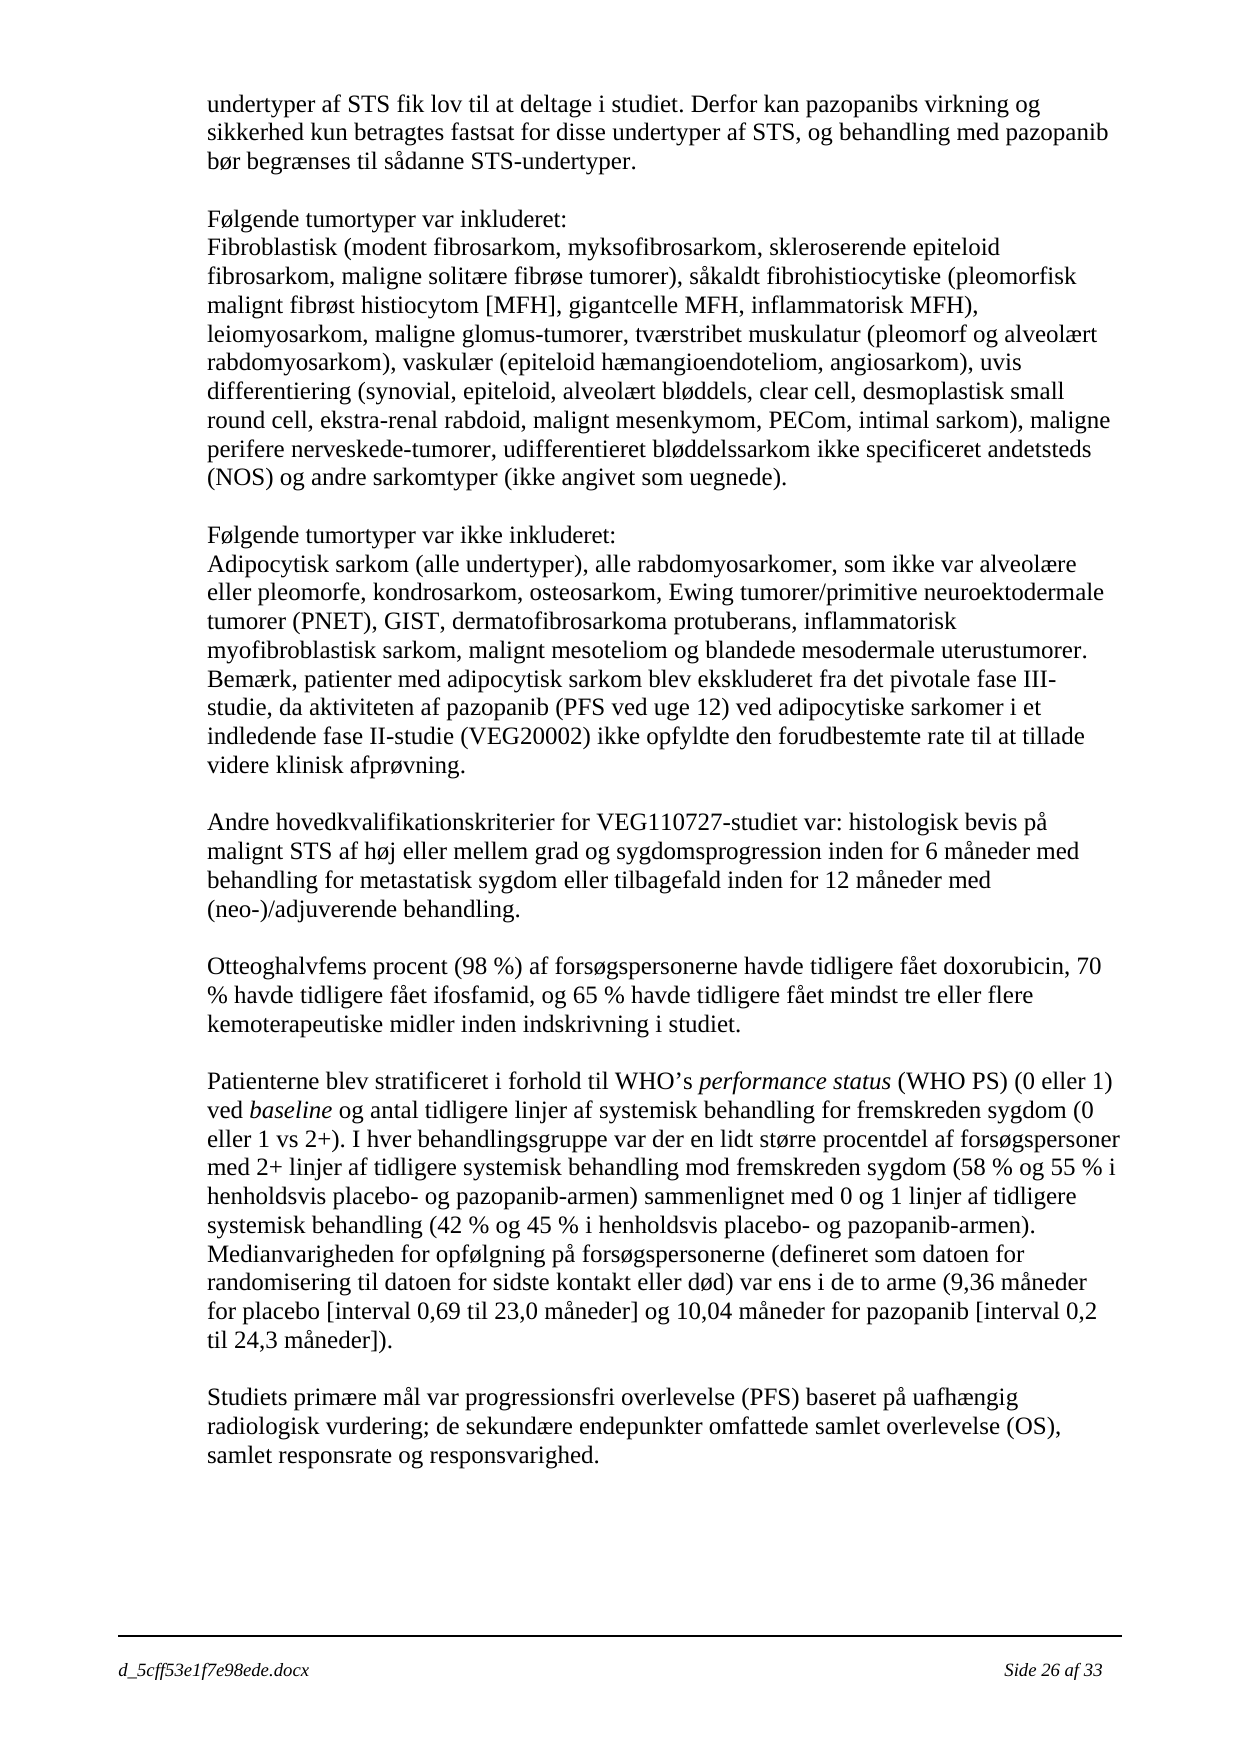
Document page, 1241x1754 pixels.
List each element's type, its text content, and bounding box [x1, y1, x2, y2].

text Otteoghalvfems procent (98 %) af forsøgspersonerne havde tidligere fået doxorubicin, 70 % havde tidligere fået ifosfamid, og 65 % havde tidligere fået mindst tre eller flere kemoterapeutiske midler inden indskrivning i studiet. [207, 951, 1122, 1037]
text Studiets primære mål var progressionsfri overlevelse (PFS) baseret på uafhængig radiologisk vurdering; de sekundære endepunkter omfattede samlet overlevelse (OS), samlet responsrate og responsvarighed. [207, 1382, 1122, 1469]
text Fibroblastisk (modent fibrosarkom, myksofibrosarkom, skleroserende epiteloid fibrosarkom, maligne solitære fibrøse tumorer), såkaldt fibrohistiocytiske (pleomorfisk malignt fibrøst histiocytom [MFH], gigantcelle MFH, inflammatorisk MFH), leiomyosarkom, maligne glomus-tumorer, tværstribet muskulatur (pleomorf og alveolært rabdomyosarkom), vaskulær (epiteloid hæmangioendoteliom, angiosarkom), uvis differentiering (synovial, epiteloid, alveolært bløddels, clear cell, desmoplastisk small round cell, ekstra-renal rabdoid, malignt mesenkymom, PECom, intimal sarkom), maligne perifere nerveskede-tumorer, udifferentieret bløddelssarkom ikke specificeret andetsteds (NOS) og andre sarkomtyper (ikke angivet som uegnede). [207, 232, 1122, 491]
text Bemærk, patienter med adipocytisk sarkom blev ekskluderet fra det pivotale fase III-studie, da aktiviteten af pazopanib (PFS ved uge 12) ved adipocytiske sarkomer i et indledende fase II-studie (VEG20002) ikke opfyldte den forudbestemte rate til at tillade videre klinisk afprøvning. [207, 664, 1122, 779]
text Adipocytisk sarkom (alle undertyper), alle rabdomyosarkomer, som ikke var alveolære eller pleomorfe, kondrosarkom, osteosarkom, Ewing tumorer/primitive neuroektodermale tumorer (PNET), GIST, dermatofibrosarkoma protuberans, inflammatorisk myofibroblastisk sarkom, malignt mesoteliom og blandede mesodermale uterustumorer. [207, 549, 1122, 664]
text Følgende tumortyper var ikke inkluderet: [207, 520, 1122, 549]
text Andre hovedkvalifikationskriterier for VEG110727-studiet var: histologisk bevis på malignt STS af høj eller mellem grad og sygdomsprogression inden for 6 måneder med behandling for metastatisk sygdom eller tilbagefald inden for 12 måneder med [207, 807, 1122, 894]
text Følgende tumortyper var inkluderet: [207, 204, 1122, 232]
text Patienterne blev stratificeret i forhold til WHO’s performance status (WHO PS) (0 eller 1) ved baseline og antal tidligere linjer af systemisk behandling for fremskreden sygdom (0 eller 1 vs 2+). I hver behandlingsgruppe var der en lidt større procentdel af forsøgspersoner med 2+ linjer af tidligere systemisk behandling mod fremskreden sygdom (58 % og 55 % i henholdsvis placebo- og pazopanib-armen) sammenlignet med 0 og 1 linjer af tidligere systemisk behandling (42 % og 45 % i henholdsvis placebo- og pazopanib-armen). Medianvarigheden for opfølgning på forsøgspersonerne (defineret som datoen for randomisering til datoen for sidste kontakt eller død) var ens i de to arme (9,36 måneder for placebo [interval 0,69 til 23,0 måneder] og 10,04 måneder for pazopanib [interval 0,2 til 24,3 måneder]). [207, 1066, 1122, 1354]
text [207, 89, 1122, 175]
text (neo-)/adjuverende behandling. [207, 894, 1122, 922]
